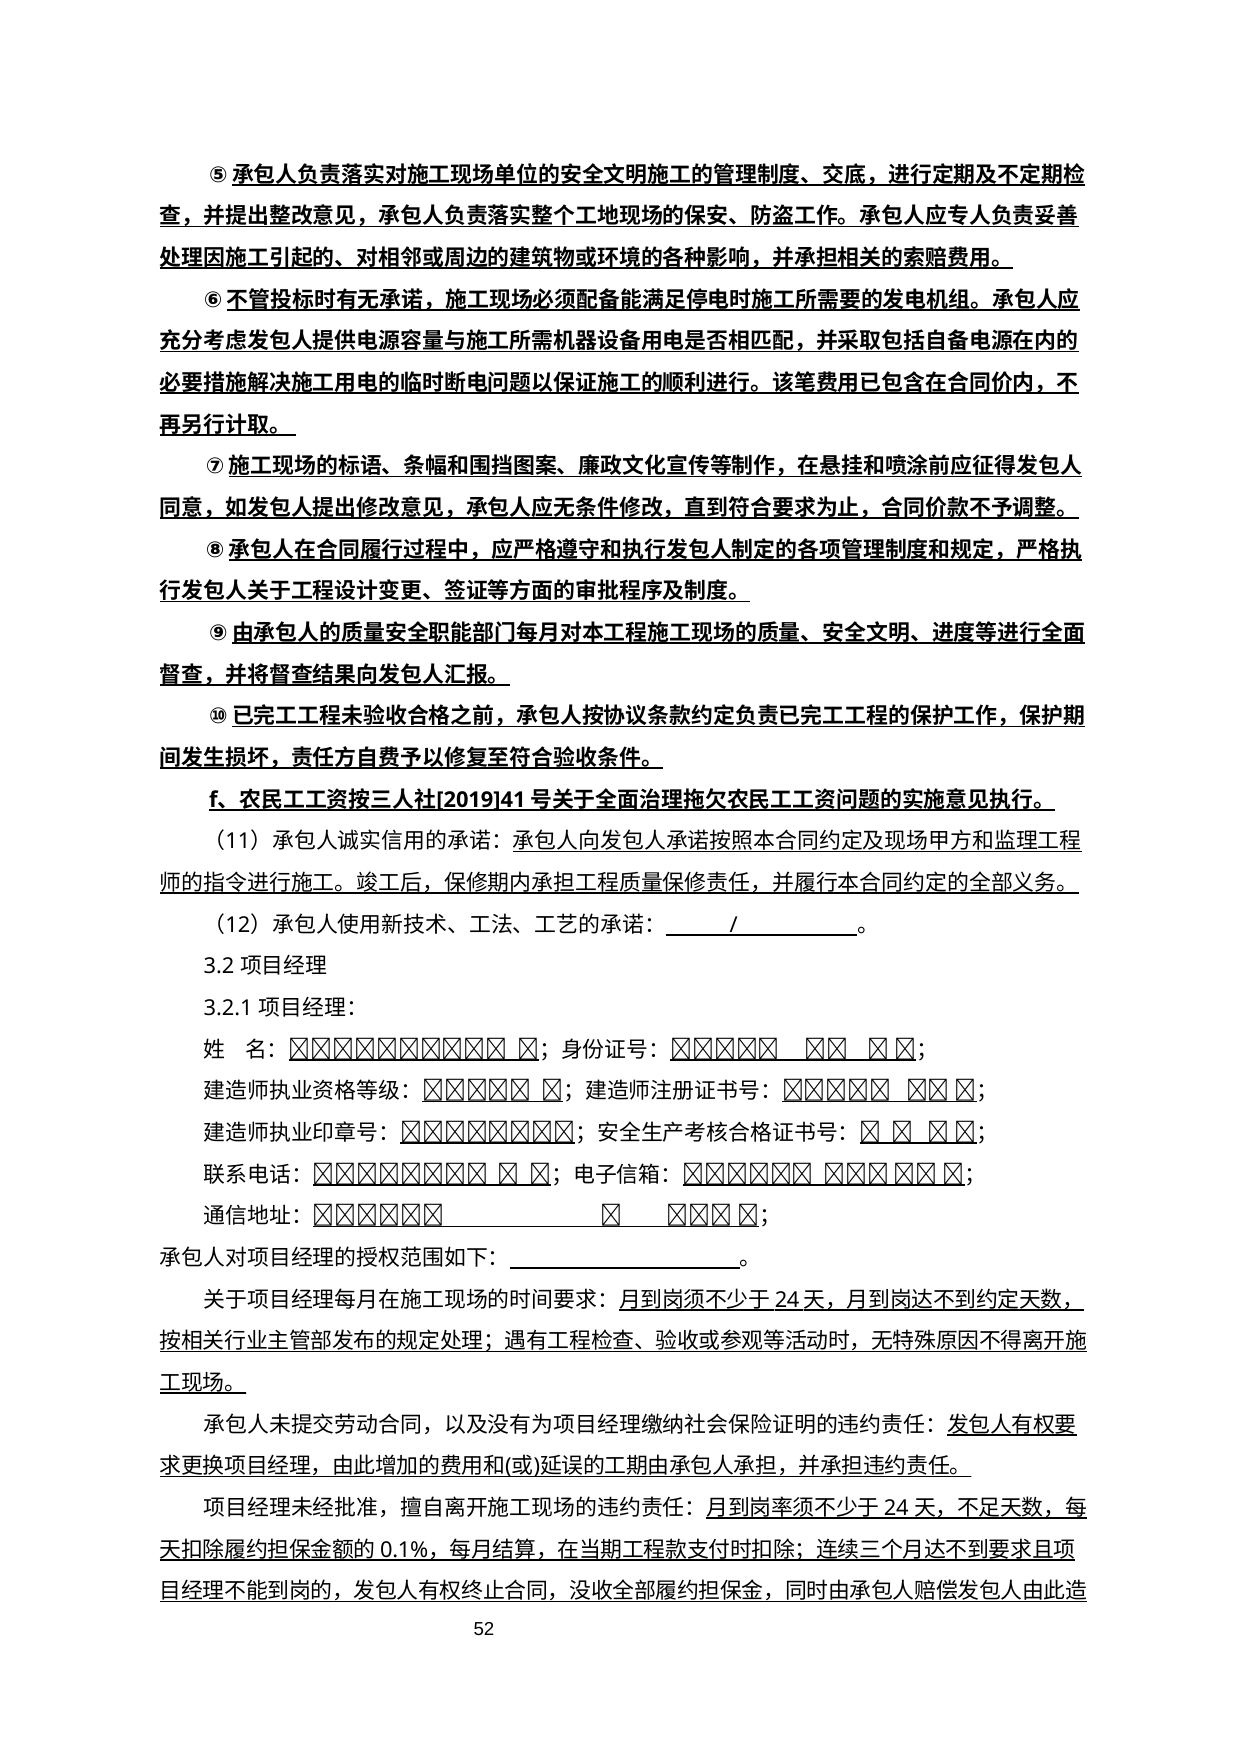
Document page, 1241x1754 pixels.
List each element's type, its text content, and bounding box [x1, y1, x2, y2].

text ⑥不管投标时有无承诺，施工现场必须配备能满足停电时施工所需要的发电机组。承包人应充分考虑发包人提供电源容量与施工所需机器设备用电是否相匹配，并采取包括自备电源在内的必要措施解决施工用电的临时断电问题以保证施工的顺利进行。该笔费用已包含在合同价内，不再另行计取。 [159, 274, 1087, 441]
text 通信地址：   ； [159, 1191, 1087, 1232]
text ⑤承包人负责落实对施工现场单位的安全文明施工的管理制度、交底，进行定期及不定期检查，并提出整改意见，承包人负责落实整个工地现场的保安、防盗工作。承包人应专人负责妥善处理因施工引起的、对相邻或周边的建筑物或环境的各种影响，并承担相关的索赔费用。 [159, 149, 1087, 274]
text 关于项目经理每月在施工现场的时间要求：月到岗须不少于24天，月到岗达不到约定天数，按相关行业主管部发布的规定处理；遇有工程检查、验收或参观等活动时，无特殊原因不得离开施工现场。 [159, 1352, 1087, 1399]
text 3.2 项目经理 [159, 941, 1087, 982]
text 姓 名： ；身份证号：   ； [159, 1024, 1087, 1066]
text 联系电话：  ；电子信箱：   ； [159, 1149, 1087, 1191]
text ⑩已完工工程未验收合格之前，承包人按协议条款约定负责已完工工程的保护工作，保护期间发生损坏，责任方自费予以修复至符合验收条件。 [159, 691, 1087, 774]
text ⑨由承包人的质量安全职能部门每月对本工程施工现场的质量、安全文明、进度等进行全面督查，并将督查结果向发包人汇报。 [159, 607, 1087, 691]
text （11）承包人诚实信用的承诺：承包人向发包人承诺按照本合同约定及现场甲方和监理工程师的指令进行施工。竣工后，保修期内承担工程质量保修责任，并履行本合同约定的全部义务。 [159, 816, 1087, 899]
text 承包人对项目经理的授权范围如下： 。 [159, 1232, 1087, 1274]
text （12）承包人使用新技术、工法、工艺的承诺： / 。 [159, 899, 1087, 941]
text 建造师执业印章号：；安全生产考核合格证书号：   ； [159, 1107, 1087, 1149]
text 3.2.1 项目经理： [159, 982, 1087, 1024]
text f、农民工工资按三人社[2019]41号关于全面治理拖欠农民工工资问题的实施意见执行。 [159, 774, 1087, 816]
text ⑦施工现场的标语、条幅和围挡图案、廉政文化宣传等制作，在悬挂和喷涂前应征得发包人同意，如发包人提出修改意见，承包人应无条件修改，直到符合要求为止，合同价款不予调整。 [159, 441, 1087, 524]
text ⑧承包人在合同履行过程中，应严格遵守和执行发包人制定的各项管理制度和规定，严格执行发包人关于工程设计变更、签证等方面的审批程序及制度。 [159, 524, 1087, 607]
text 承包人未提交劳动合同，以及没有为项目经理缴纳社会保险证明的违约责任：发包人有权要求更换项目经理，由此增加的费用和(或)延误的工期由承包人承担，并承担违约责任。 [159, 1399, 1087, 1482]
text 关于项目经理每月在施工现场的时间要求：月到岗须不少于24天，月到岗达不到约定天数，按相关行业主管部发布的规定处理；遇有工程检查、验收或参观等活动时，无特殊原因不得离开施工现场。 [159, 1274, 1087, 1351]
text 建造师执业资格等级： ；建造师注册证书号：  ； [159, 1066, 1087, 1107]
